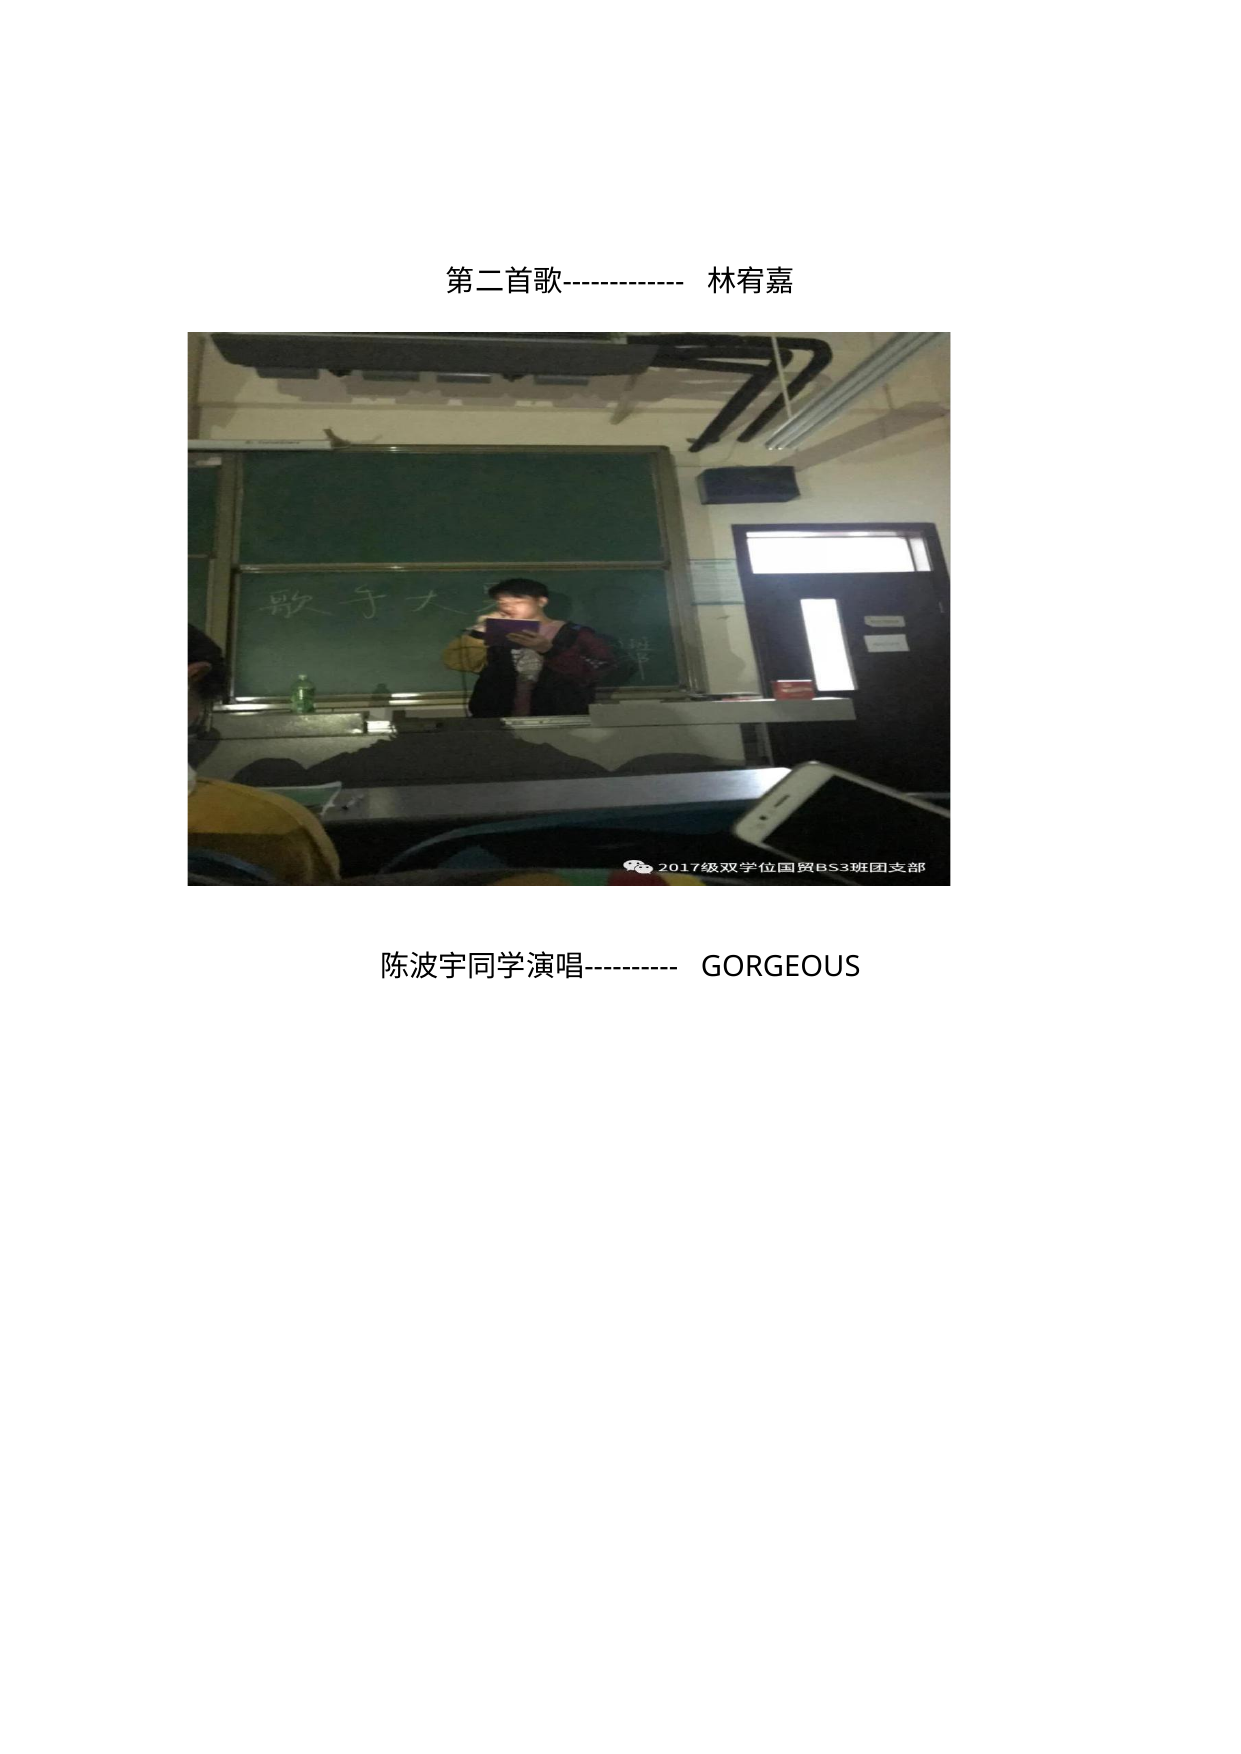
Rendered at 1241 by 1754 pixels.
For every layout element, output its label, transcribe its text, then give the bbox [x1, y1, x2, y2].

text 陈波宇同学演唱---------- GORGEOUS [187, 931, 1053, 996]
text 第二首歌------------- 林宥嘉 [187, 247, 1053, 312]
picture [187, 332, 951, 886]
